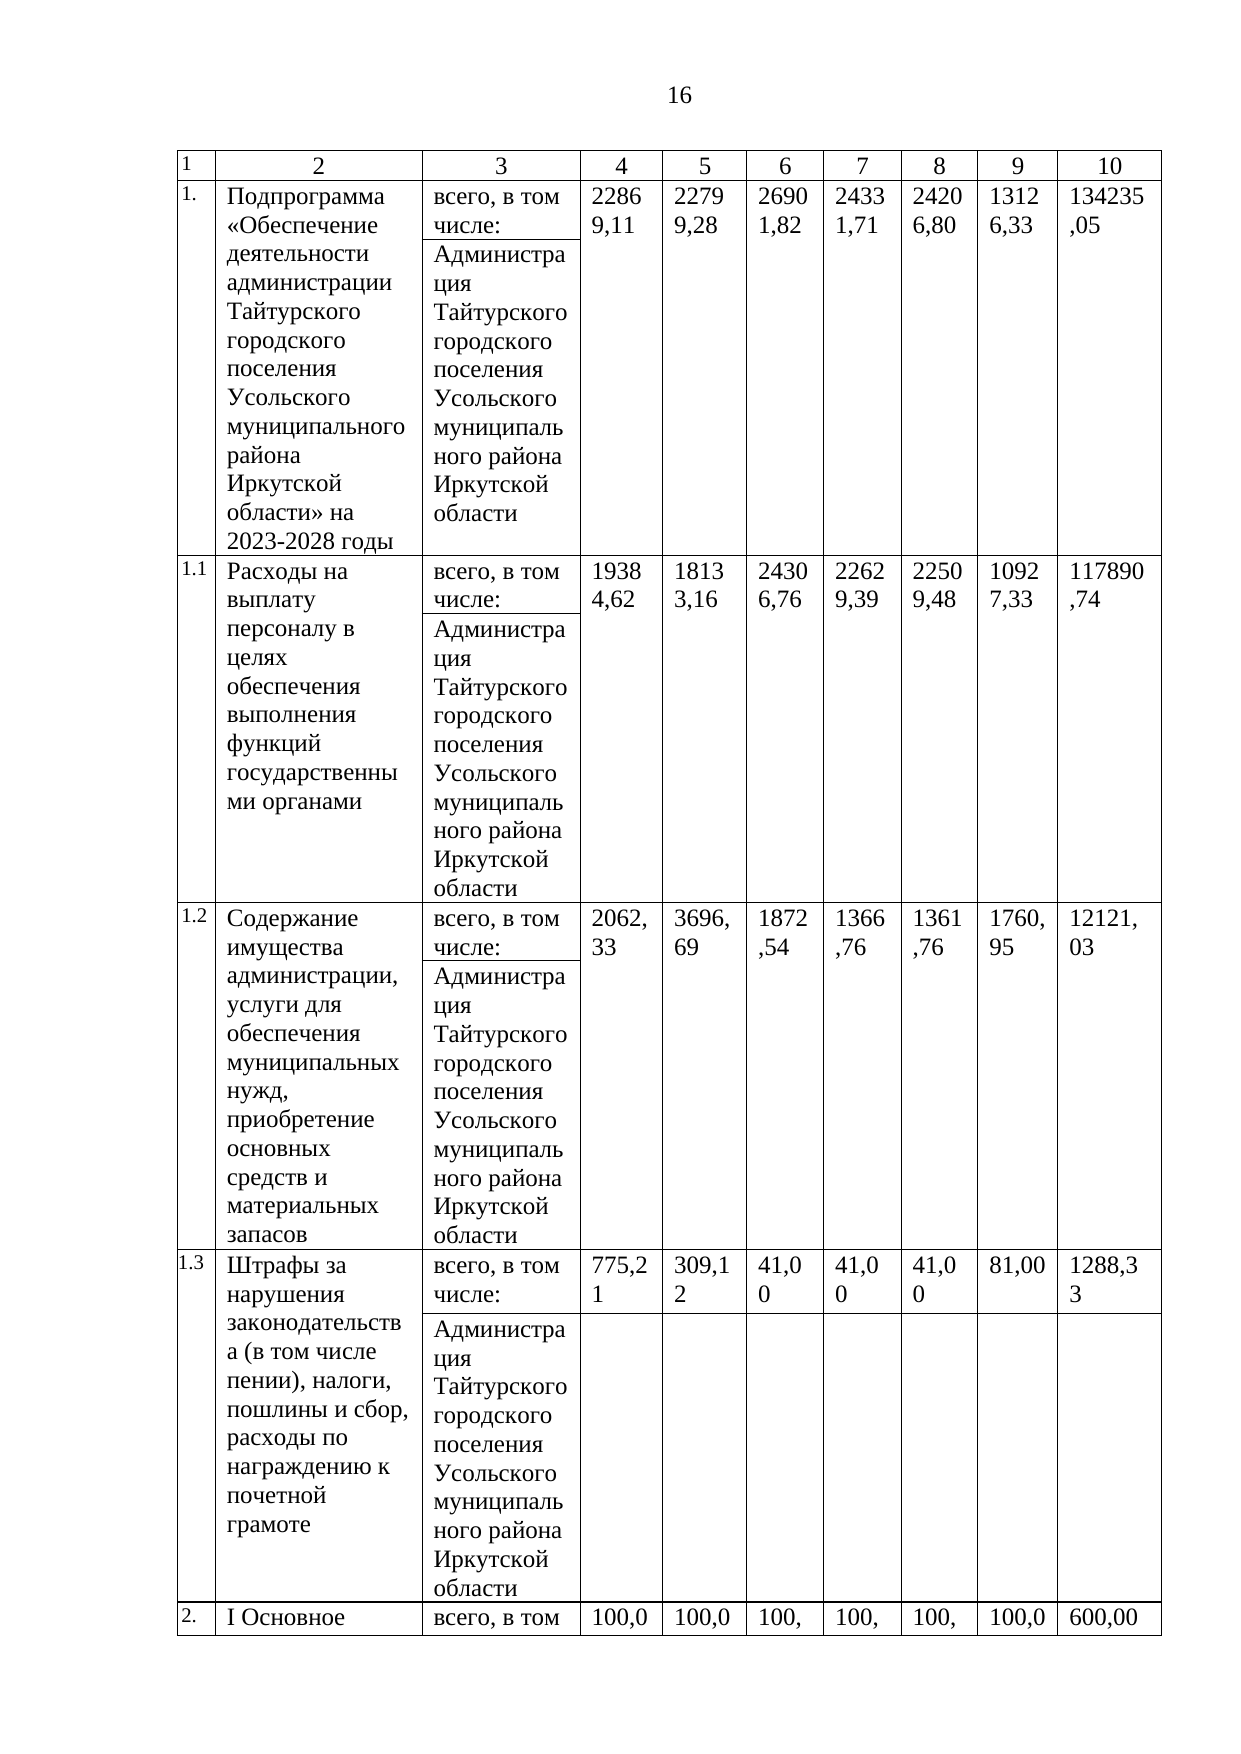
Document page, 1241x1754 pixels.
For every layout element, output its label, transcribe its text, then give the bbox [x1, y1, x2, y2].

table_cell 24306,76 [747, 556, 823, 902]
table_cell 600,00 [1058, 1603, 1161, 1635]
table_cell 10927,33 [978, 556, 1057, 902]
table_cell 1366,76 [824, 903, 901, 1249]
table_cell 24331,71 [824, 181, 901, 555]
table_cell 1288,33 [1058, 1250, 1161, 1313]
table_cell 5 [663, 151, 746, 180]
table_cell Штрафы за нарушения законодательства (в том числе пении), налоги, пошлины и сбор, расходы по награждению к почетной грамоте [216, 1250, 422, 1601]
table_cell 1.2 [178, 903, 215, 1249]
table_cell 1 [178, 151, 215, 180]
table_cell всего, в том числе: [423, 903, 580, 960]
table_cell 24206,80 [902, 181, 977, 555]
table_cell 1872,54 [747, 903, 823, 1249]
table_cell Администрация Тайтурского городского поселения Усольского муниципального района Иркутской области [423, 961, 580, 1249]
table_cell [747, 1314, 823, 1601]
table_cell 26901,82 [747, 181, 823, 555]
table_cell [581, 1314, 662, 1601]
table_cell 41,00 [902, 1250, 977, 1313]
table_cell [663, 1314, 746, 1601]
table_cell Администрация Тайтурского городского поселения Усольского муниципального района Иркутской области [423, 1314, 580, 1601]
table_cell 41,00 [747, 1250, 823, 1313]
table_cell [824, 1314, 901, 1601]
table_cell 309,12 [663, 1250, 746, 1313]
table_cell 1760,95 [978, 903, 1057, 1249]
table_cell 100,00 [978, 1603, 1057, 1635]
table_cell 100,00 [747, 1603, 823, 1635]
table_cell всего, в том числе: [423, 1250, 580, 1313]
table_cell 1361,76 [902, 903, 977, 1249]
table_cell всего, в том числе: [423, 181, 580, 238]
table_cell 41,00 [824, 1250, 901, 1313]
table_cell 100,00 [663, 1603, 746, 1635]
table_cell Подпрограмма «Обеспечение деятельности администрации Тайтурского городского поселения Усольского муниципального района Иркутской области» на 2023-2028 годы [216, 181, 422, 555]
table_cell 19384,62 [581, 556, 662, 902]
table_cell 22509,48 [902, 556, 977, 902]
table_cell 100,00 [824, 1603, 901, 1635]
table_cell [216, 1603, 422, 1635]
table_cell Содержание имущества администрации, услуги для обеспечения муниципальных нужд, приобретение основных средств и материальных запасов [216, 903, 422, 1249]
table_cell 8 [902, 151, 977, 180]
table_cell 7 [824, 151, 901, 180]
table_cell 6 [747, 151, 823, 180]
table_cell 10 [1058, 151, 1161, 180]
table_cell 4 [581, 151, 662, 180]
table_cell 2062,33 [581, 903, 662, 1249]
table_cell Расходы на выплату персоналу в целях обеспечения выполнения функций государственными органами [216, 556, 422, 902]
table_cell 775,21 [581, 1250, 662, 1313]
table_cell 12121,03 [1058, 903, 1161, 1249]
table_cell 1.3 [178, 1250, 215, 1601]
table_cell 1. [178, 181, 215, 555]
table_cell 100,00 [581, 1603, 662, 1635]
table_cell 2. [178, 1603, 215, 1635]
table_cell 13126,33 [978, 181, 1057, 555]
table_cell всего, в том числе: [423, 1603, 580, 1635]
table_cell Администрация Тайтурского городского поселения Усольского муниципального района Иркутской области [423, 614, 580, 902]
table_cell 100,00 [902, 1603, 977, 1635]
table_cell 22869,11 [581, 181, 662, 555]
table_cell 22799,28 [663, 181, 746, 555]
table_cell 117890,74 [1058, 556, 1161, 902]
table_cell 3 [423, 151, 580, 180]
table_cell 22629,39 [824, 556, 901, 902]
table_cell [902, 1314, 977, 1601]
table_cell 1.1 [178, 556, 215, 902]
table_cell Администрация Тайтурского городского поселения Усольского муниципального района Иркутской области [423, 240, 580, 555]
table_cell 2 [216, 151, 422, 180]
table_cell всего, в том числе: [423, 556, 580, 613]
table_cell [1058, 1314, 1161, 1601]
table_cell 3696,69 [663, 903, 746, 1249]
table_cell 81,00 [978, 1250, 1057, 1313]
table_cell 134235,05 [1058, 181, 1161, 555]
table_cell 18133,16 [663, 556, 746, 902]
table_cell 9 [978, 151, 1057, 180]
table_cell [978, 1314, 1057, 1601]
